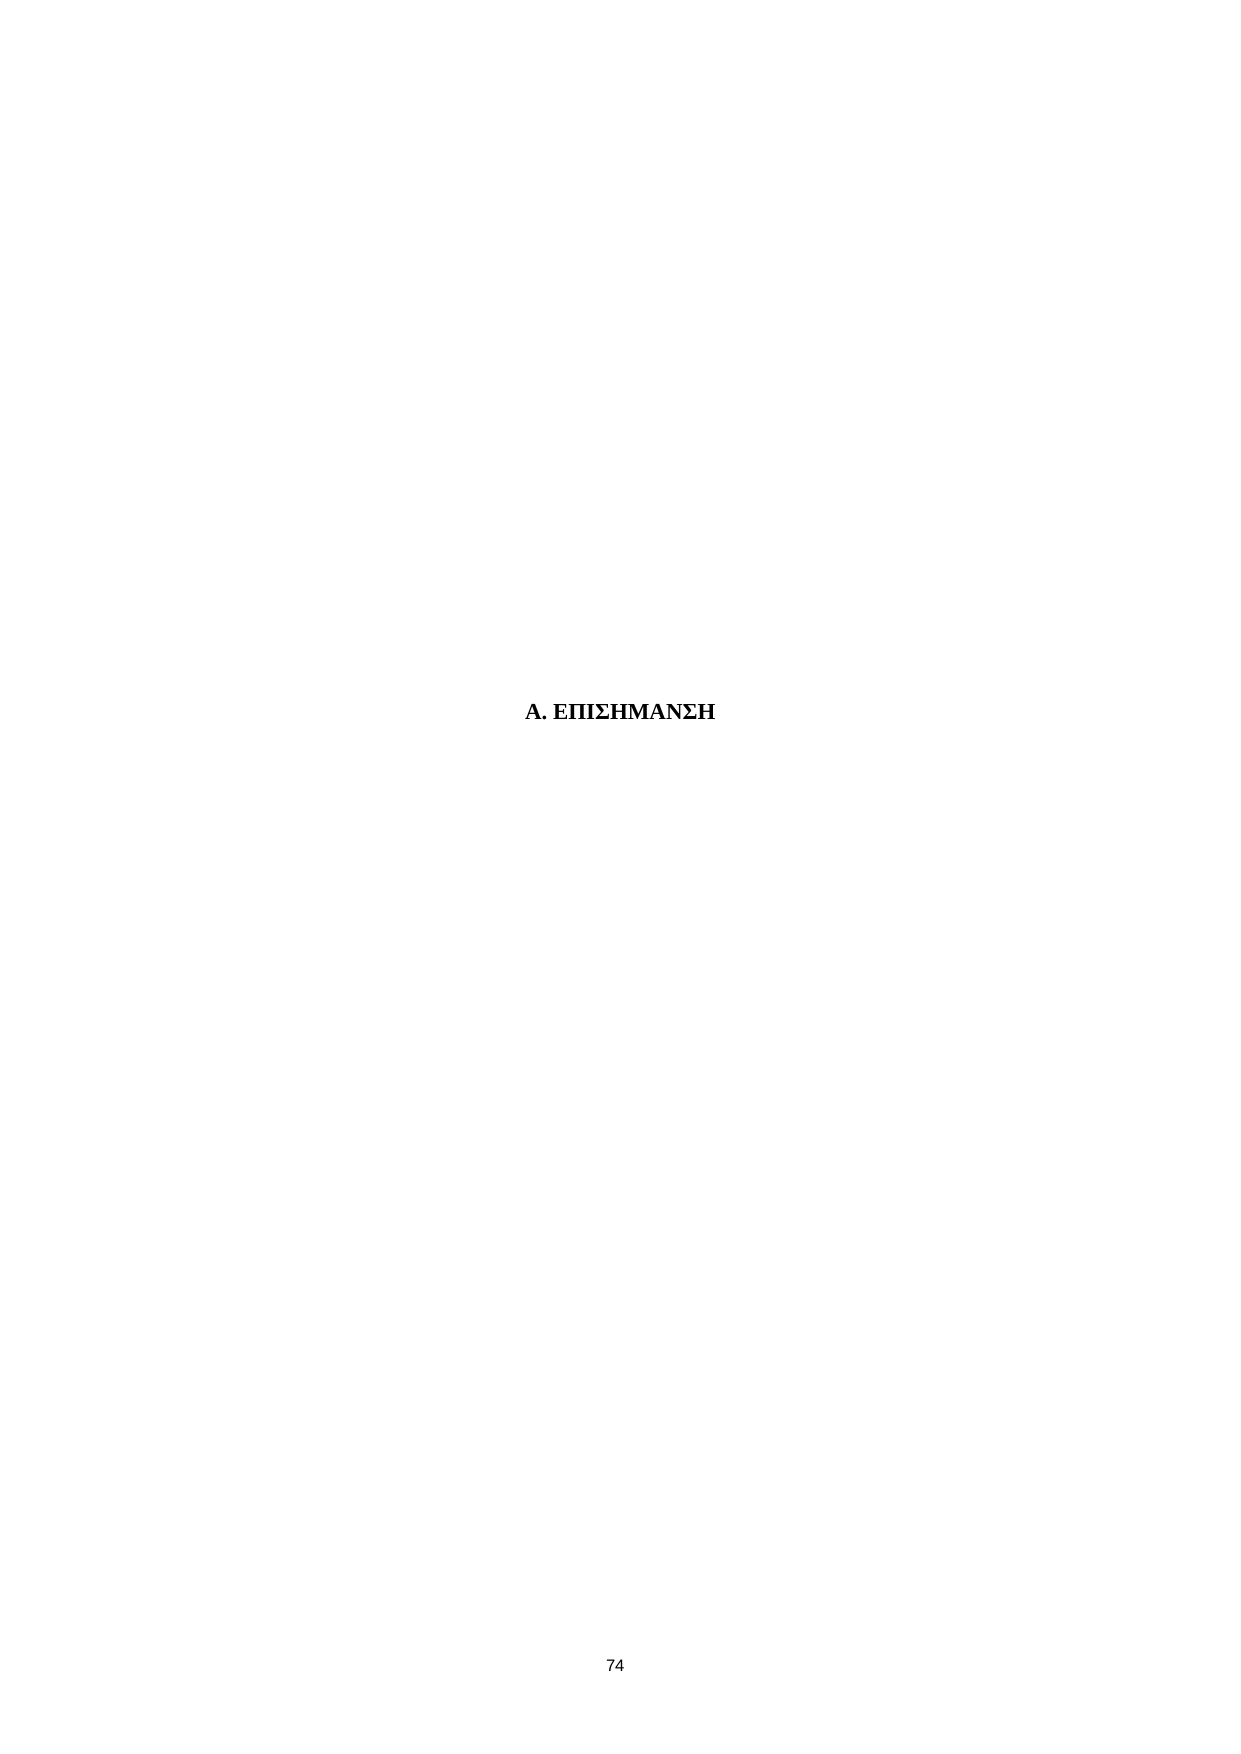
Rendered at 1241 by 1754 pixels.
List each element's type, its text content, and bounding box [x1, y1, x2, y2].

text A. ΕΠΙΣΗΜΑΝΣΗ [118, 698, 1122, 724]
